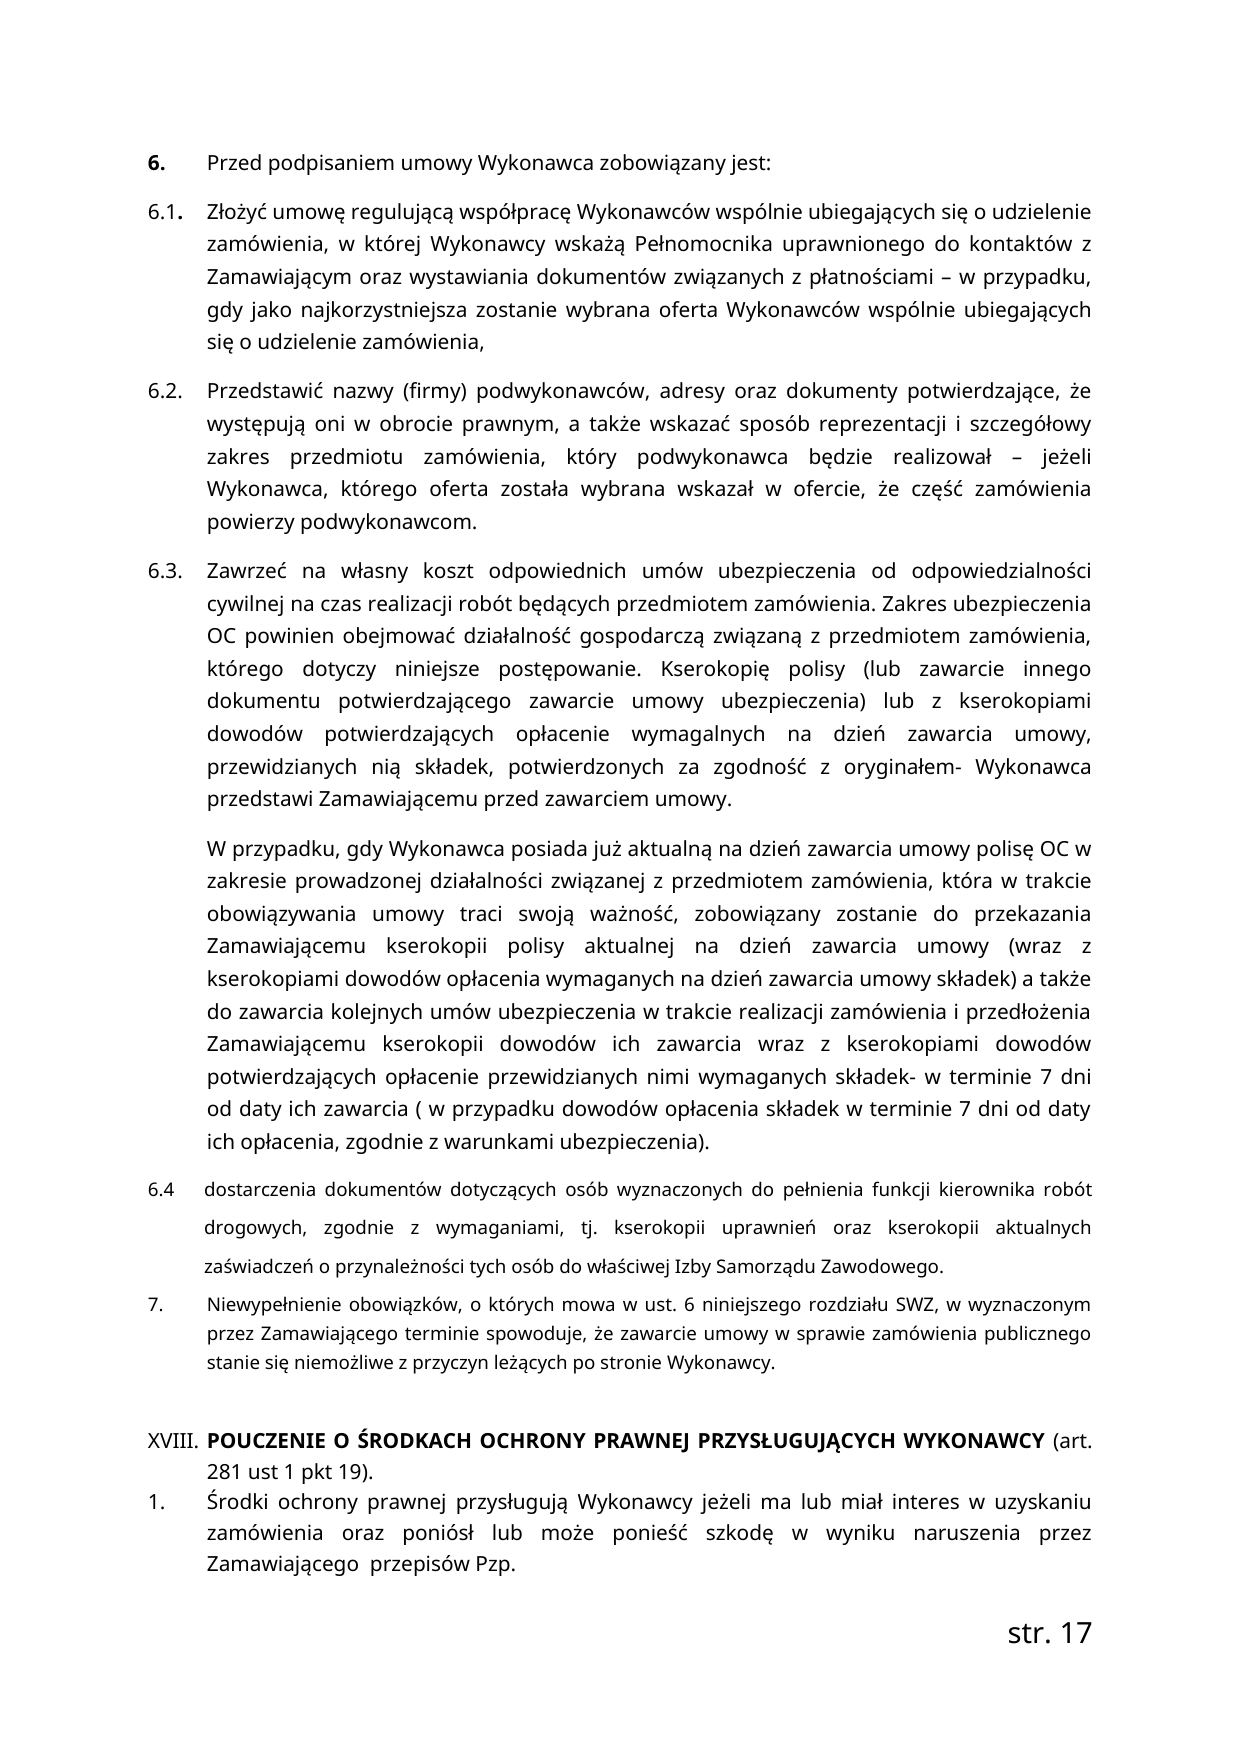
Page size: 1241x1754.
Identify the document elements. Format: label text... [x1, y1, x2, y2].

text 6.3. Zawrzeć na własny koszt odpowiednich umów ubezpieczenia od odpowiedzialności cywilnej na czas realizacji robót będących przedmiotem zamówienia. Zakres ubezpieczenia OC powinien obejmować działalność gospodarczą związaną z przedmiotem zamówienia, którego dotyczy niniejsze postępowanie. Kserokopię polisy (lub zawarcie innego dokumentu potwierdzającego zawarcie umowy ubezpieczenia) lub z kserokopiami dowodów potwierdzających opłacenie wymagalnych na dzień zawarcia umowy, przewidzianych nią składek, potwierdzonych za zgodność z oryginałem- Wykonawca przedstawi Zamawiającemu przed zawarciem umowy. [148, 556, 1093, 813]
list Przed podpisaniem umowy Wykonawca zobowiązany jest: [148, 148, 1093, 176]
text 6.1. Złożyć umowę regulującą współpracę Wykonawców wspólnie ubiegających się o udzielenie zamówienia, w której Wykonawcy wskażą Pełnomocnika uprawnionego do kontaktów z Zamawiającym oraz wystawiania dokumentów związanych z płatnościami – w przypadku, gdy jako najkorzystniejsza zostanie wybrana oferta Wykonawców wspólnie ubiegających się o udzielenie zamówienia, [148, 197, 1093, 356]
text 7. Niewypełnienie obowiązków, o których mowa w ust. 6 niniejszego rozdziału SWZ, w wyznaczonym przez Zamawiającego terminie spowoduje, że zawarcie umowy w sprawie zamówienia publicznego stanie się niemożliwe z przyczyn leżących po stronie Wykonawcy. [148, 1291, 1093, 1375]
list W przypadku, gdy Wykonawca posiada już aktualną na dzień zawarcia umowy polisę OC w zakresie prowadzonej działalności związanej z przedmiotem zamówienia, która w trakcie obowiązywania umowy traci swoją ważność, zobowiązany zostanie do przekazania Zamawiającemu kserokopii polisy aktualnej na dzień zawarcia umowy (wraz z kserokopiami dowodów opłacenia wymaganych na dzień zawarcia umowy składek) a także do zawarcia kolejnych umów ubezpieczenia w trakcie realizacji zamówienia i przedłożenia Zamawiającemu kserokopii dowodów ich zawarcia wraz z kserokopiami dowodów potwierdzających opłacenie przewidzianych nimi wymaganych składek- w terminie 7 dni od daty ich zawarcia ( w przypadku dowodów opłacenia składek w terminie 7 dni od daty ich opłacenia, zgodnie z warunkami ubezpieczenia). [207, 834, 1093, 1156]
text 6.4 dostarczenia dokumentów dotyczących osób wyznaczonych do pełnienia funkcji kierownika robót drogowych, zgodnie z wymaganiami, tj. kserokopii uprawnień oraz kserokopii aktualnych zaświadczeń o przynależności tych osób do właściwej Izby Samorządu Zawodowego. [148, 1176, 1093, 1278]
text 6.2. Przedstawić nazwy (firmy) podwykonawców, adresy oraz dokumenty potwierdzające, że występują oni w obrocie prawnym, a także wskazać sposób reprezentacji i szczegółowy zakres przedmiotu zamówienia, który podwykonawca będzie realizował – jeżeli Wykonawca, którego oferta została wybrana wskazał w ofercie, że część zamówienia powierzy podwykonawcom. [148, 377, 1093, 535]
list Środki ochrony prawnej przysługują Wykonawcy jeżeli ma lub miał interes w uzyskaniu zamówienia oraz poniósł lub może ponieść szkodę w wyniku naruszenia przez Zamawiającego przepisów Pzp. [148, 1487, 1093, 1577]
list POUCZENIE O ŚRODKACH OCHRONY PRAWNEJ PRZYSŁUGUJĄCYCH WYKONAWCY (art. 281 ust 1 pkt 19). [148, 1426, 1093, 1485]
